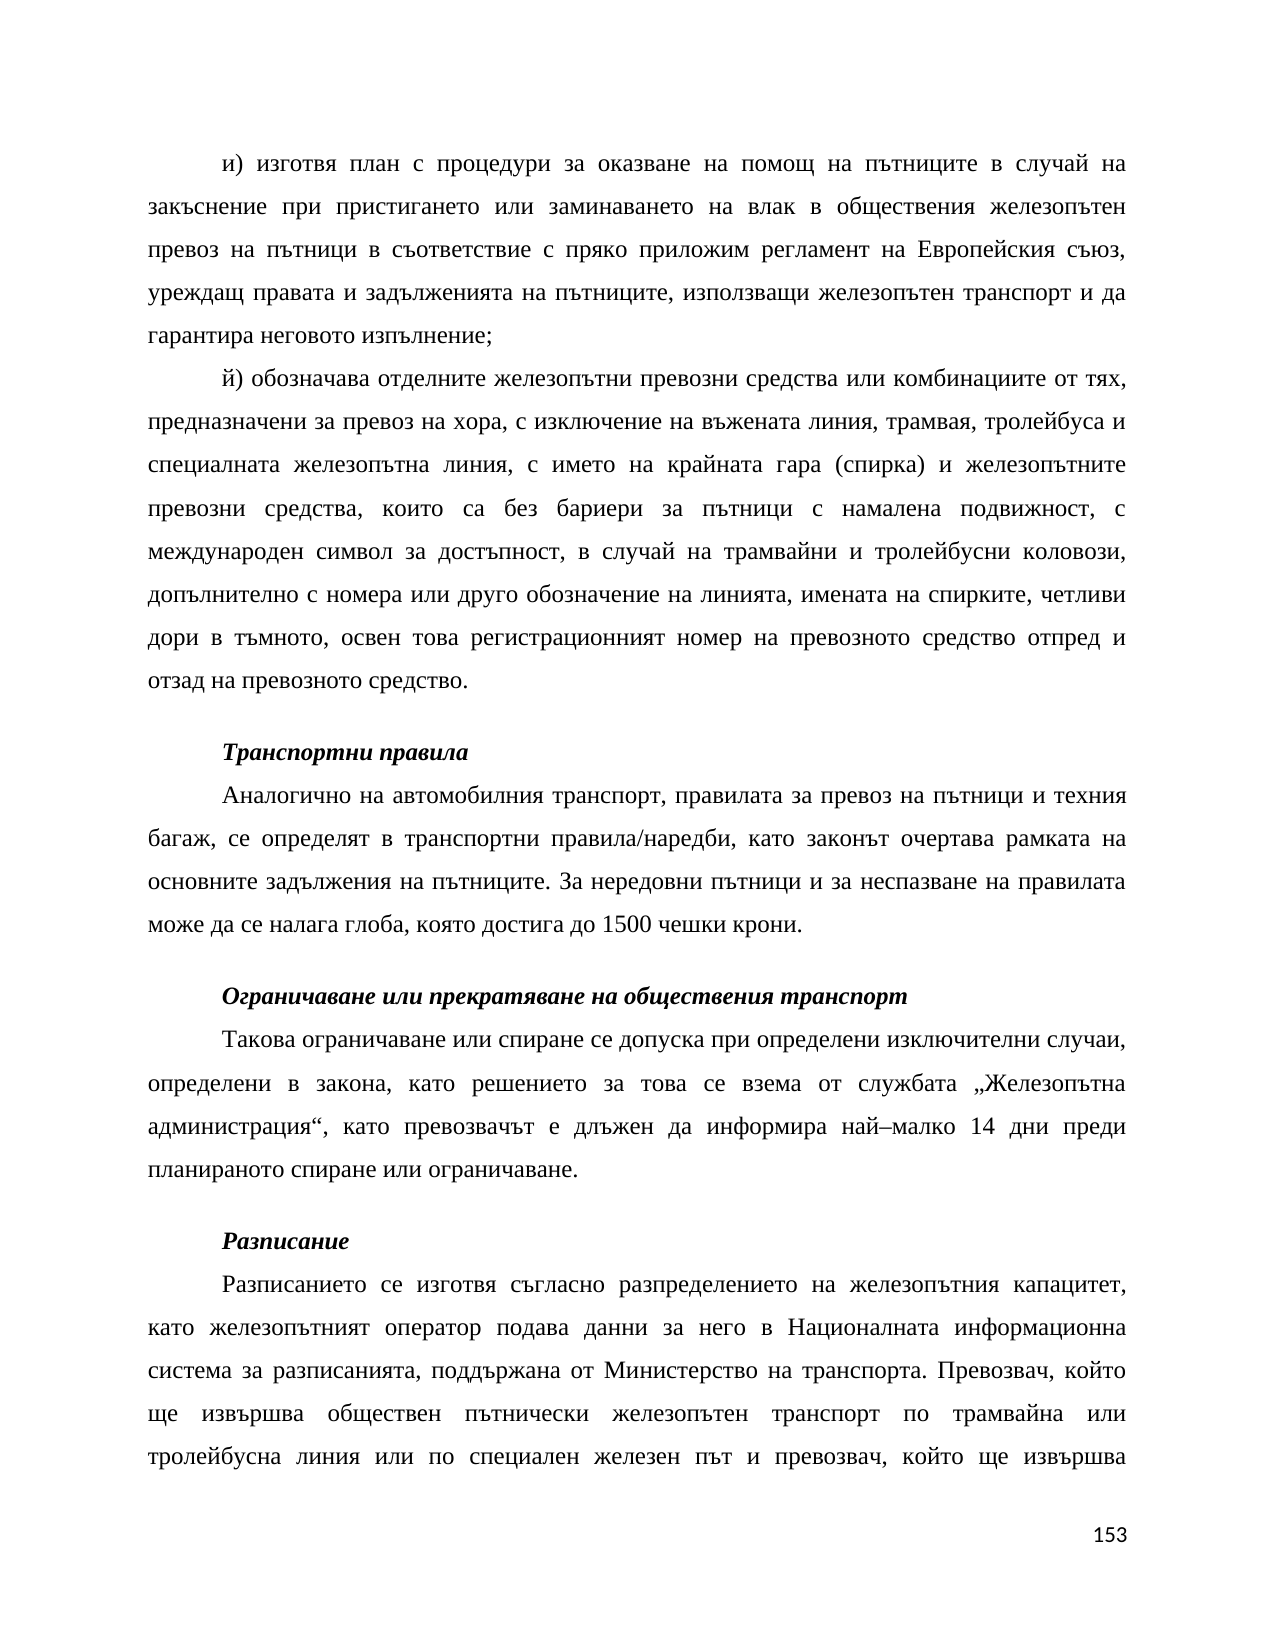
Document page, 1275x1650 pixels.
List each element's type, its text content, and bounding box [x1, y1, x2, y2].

text й) обозначава отделните железопътни превозни средства или комбинациите от тях, предназначени за превоз на хора, с изключение на въжената линия, трамвая, тролейбуса и специалната железопътна линия, с името на крайната гара (спирка) и железопътните превозни средства, които са без бариери за пътници с намалена подвижност, с международен символ за достъпност, в случай на трамвайни и тролейбусни коловози, допълнително с номера или друго обозначение на линията, имената на спирките, четливи дори в тъмното, освен това регистрационният номер на превозното средство отпред и отзад на превозното средство. [148, 363, 1127, 694]
text и) изготвя план с процедури за оказване на помощ на пътниците в случай на закъснение при пристигането или заминаването на влак в обществения железопътен превоз на пътници в съответствие с пряко приложим регламент на Европейския съюз, уреждащ правата и задълженията на пътниците, използващи железопътен транспорт и да гарантира неговото изпълнение; [148, 148, 1127, 349]
text Транспортни правила [148, 737, 1127, 766]
text Ограничаване или прекратяване на обществения транспорт [148, 981, 1127, 1010]
text Такова ограничаване или спиране се допуска при определени изключителни случаи, определени в закона, като решението за това се взема от службата „Железопътна администрация“, като превозвачът е длъжен да информира най–малко 14 дни преди планираното спиране или ограничаване. [148, 1024, 1127, 1183]
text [148, 1269, 1127, 1470]
text Аналогично на автомобилния транспорт, правилата за превоз на пътници и техния багаж, се определят в транспортни правила/наредби, като законът очертава рамката на основните задължения на пътниците. За нередовни пътници и за неспазване на правилата може да се налага глоба, която достига до 1500 чешки крони. [148, 780, 1127, 938]
text Разписание [148, 1226, 1127, 1254]
